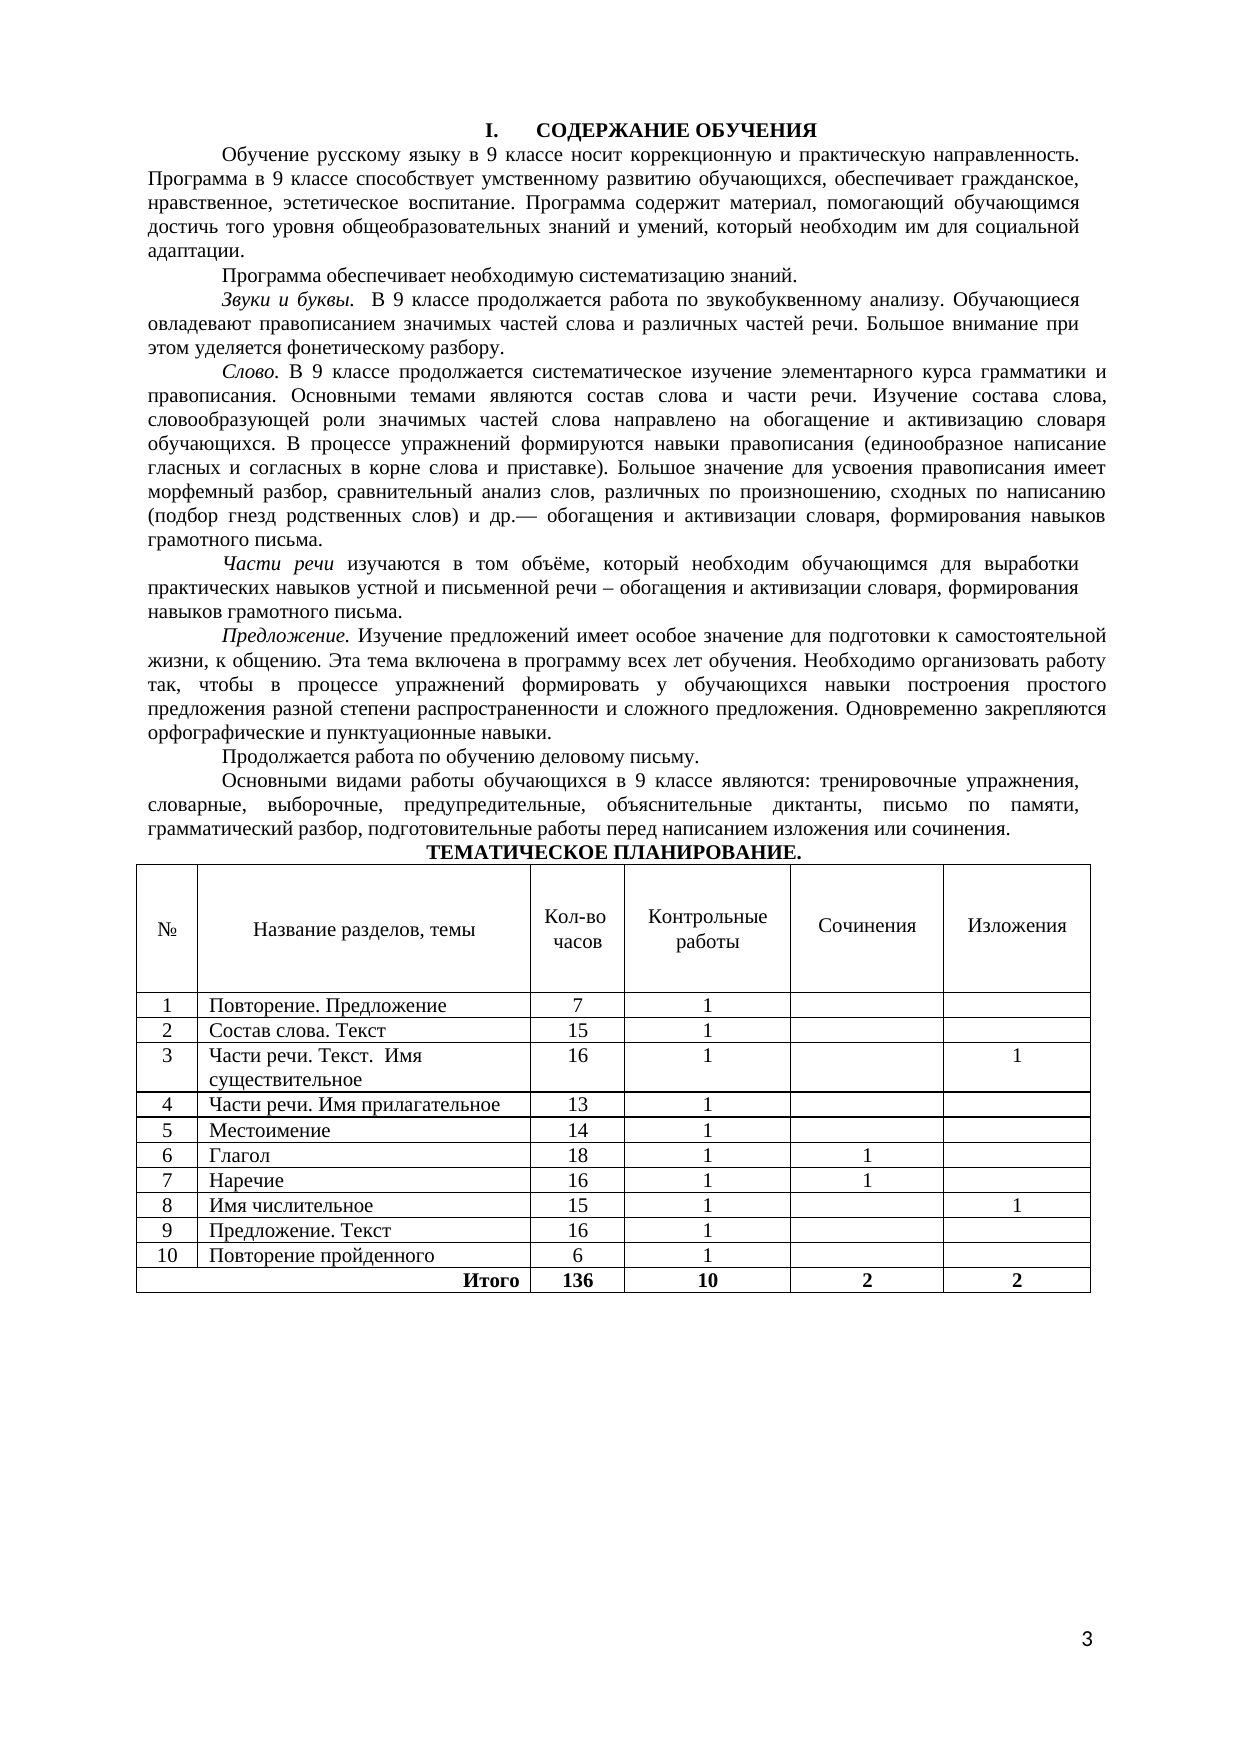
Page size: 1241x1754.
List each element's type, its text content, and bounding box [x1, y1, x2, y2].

table_cell 10 [625, 1268, 790, 1292]
table_cell 1 [137, 993, 197, 1017]
table_cell [944, 993, 1090, 1017]
text ТЕМАТИЧЕСКОЕ ПЛАНИРОВАНИЕ. [148, 840, 1080, 864]
table_cell 16 [531, 1168, 624, 1192]
table_cell [944, 1218, 1090, 1242]
text Звуки и буквы. В 9 классе продолжается работа по звукобуквенному анализу. Обучающиеся овладевают правописанием значимых частей слова и различных частей речи. Большое внимание при этом уделяется фонетическому разбору. [148, 287, 1080, 359]
table_cell [791, 1043, 943, 1091]
table_header Изложения [944, 865, 1090, 992]
table_cell 1 [625, 1043, 790, 1091]
table_cell 1 [625, 1243, 790, 1267]
table_cell 6 [137, 1143, 197, 1167]
table_cell 1 [625, 1193, 790, 1217]
table_cell [791, 1193, 943, 1217]
table_cell 16 [531, 1218, 624, 1242]
table_cell 2 [137, 1018, 197, 1042]
table_cell Части речи. Текст. Имя существительное [198, 1043, 530, 1091]
text Части речи изучаются в том объёме, который необходим обучающимся для выработки практических навыков устной и письменной речи – обогащения и активизации словаря, формирования навыков грамотного письма. [148, 551, 1080, 623]
table_cell 16 [531, 1043, 624, 1091]
table_cell 6 [531, 1243, 624, 1267]
table_cell [944, 1018, 1090, 1042]
table_cell 1 [791, 1143, 943, 1167]
table_cell [791, 1218, 943, 1242]
table_cell 1 [625, 1143, 790, 1167]
text Программа обеспечивает необходимую систематизацию знаний. [148, 262, 1080, 287]
text Обучение русскому языку в 9 классе носит коррекционную и практическую направленность. Программа в 9 классе способствует умственному развитию обучающихся, обеспечивает гражданское, нравственное, эстетическое воспитание. Программа содержит материал, помогающий обучающимся достичь того уровня общеобразовательных знаний и умений, который необходим им для социальной адаптации. [148, 142, 1080, 262]
table_cell 1 [625, 993, 790, 1017]
table_cell 13 [531, 1093, 624, 1116]
table_cell [944, 1143, 1090, 1167]
text Предложение. Изучение предложений имеет особое значение для подготовки к самостоятельной жизни, к общению. Эта тема включена в программу всех лет обучения. Необходимо организовать работу так, чтобы в процессе упражнений формировать у обучающихся навыки построения простого предложения разной степени распространенности и сложного предложения. Одновременно закрепляются орфографические и пунктуационные навыки. [148, 623, 1107, 744]
table_cell Части речи. Имя прилагательное [198, 1093, 530, 1116]
table_cell 2 [791, 1268, 943, 1292]
table_cell Местоимение [198, 1118, 530, 1142]
table_cell 1 [625, 1018, 790, 1042]
table_cell [791, 993, 943, 1017]
table_cell [944, 1118, 1090, 1142]
table_cell [944, 1093, 1090, 1116]
table_cell 136 [531, 1268, 624, 1292]
table_cell [944, 1168, 1090, 1192]
table_header Кол-во часов [531, 865, 624, 992]
table_cell Повторение пройденного [198, 1243, 530, 1267]
table_cell [791, 1093, 943, 1116]
table_cell Предложение. Текст [198, 1218, 530, 1242]
table_cell 4 [137, 1093, 197, 1116]
table_cell [791, 1018, 943, 1042]
table_cell 1 [625, 1093, 790, 1116]
table_header Название разделов, темы [198, 865, 530, 992]
table_cell 15 [531, 1018, 624, 1042]
table_cell 3 [137, 1043, 197, 1091]
table_cell 18 [531, 1143, 624, 1167]
table_cell Наречие [198, 1168, 530, 1192]
table_cell 7 [531, 993, 624, 1017]
table_cell Повторение. Предложение [198, 993, 530, 1017]
table_cell 1 [625, 1118, 790, 1142]
table_cell 10 [137, 1243, 197, 1267]
table_cell 1 [791, 1168, 943, 1192]
table_cell 5 [137, 1118, 197, 1142]
table_cell Глагол [198, 1143, 530, 1167]
text Основными видами работы обучающихся в 9 классе являются: тренировочные упражнения, словарные, выборочные, предупредительные, объяснительные диктанты, письмо по памяти, грамматический разбор, подготовительные работы перед написанием изложения или сочинения. [148, 768, 1080, 840]
table_cell [791, 1243, 943, 1267]
table_header Сочинения [791, 865, 943, 992]
table_cell 8 [137, 1193, 197, 1217]
table_cell 1 [944, 1043, 1090, 1091]
table_cell [791, 1118, 943, 1142]
table_cell 2 [944, 1268, 1090, 1292]
table_cell 7 [137, 1168, 197, 1192]
table_cell 9 [137, 1218, 197, 1242]
table_cell 15 [531, 1193, 624, 1217]
table_cell Имя числительное [198, 1193, 530, 1217]
text Слово. В 9 классе продолжается систематическое изучение элементарного курса грамматики и правописания. Основными темами являются состав слова и части речи. Изучение состава слова, словообразующей роли значимых частей слова направлено на обогащение и активизацию словаря обучающихся. В процессе упражнений формируются навыки правописания (единообразное написание гласных и согласных в корне слова и приставке). Большое значение для усвоения правописания имеет морфемный разбор, сравнительный анализ слов, различных по произношению, сходных по написанию (подбор гнезд родственных слов) и др.— обогащения и активизации словаря, формирования навыков грамотного письма. [148, 359, 1107, 551]
table_cell 1 [944, 1193, 1090, 1217]
table_cell 1 [625, 1168, 790, 1192]
table_cell Состав слова. Текст [198, 1018, 530, 1042]
text Продолжается работа по обучению деловому письму. [148, 744, 1107, 768]
table_header Контрольные работы [625, 865, 790, 992]
table_cell Итого [137, 1268, 530, 1292]
table_cell [944, 1243, 1090, 1267]
table_cell 1 [625, 1218, 790, 1242]
table_header № [137, 865, 197, 992]
subtitle СОДЕРЖАНИЕ ОБУЧЕНИЯ [223, 118, 1092, 142]
table_cell 14 [531, 1118, 624, 1142]
